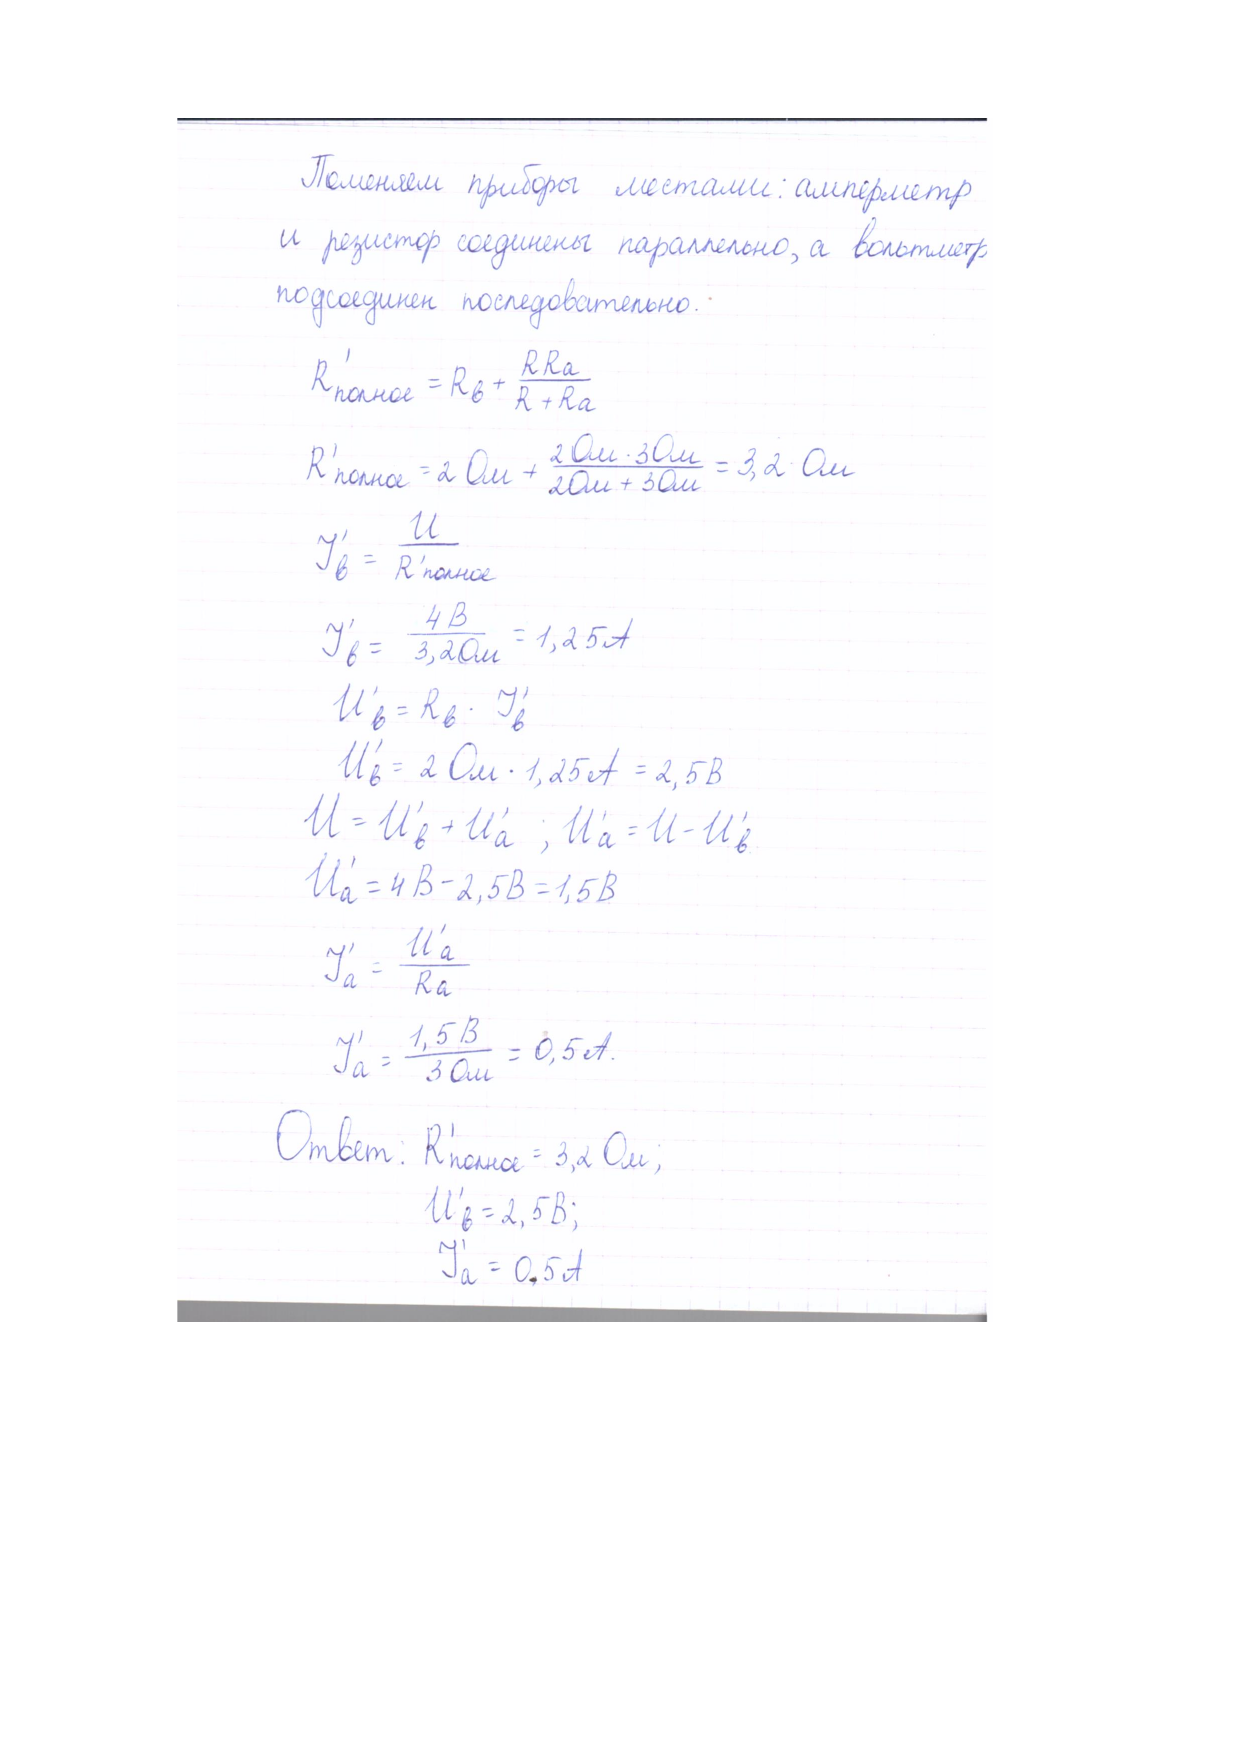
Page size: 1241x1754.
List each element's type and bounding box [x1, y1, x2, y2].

picture [177, 118, 994, 1322]
